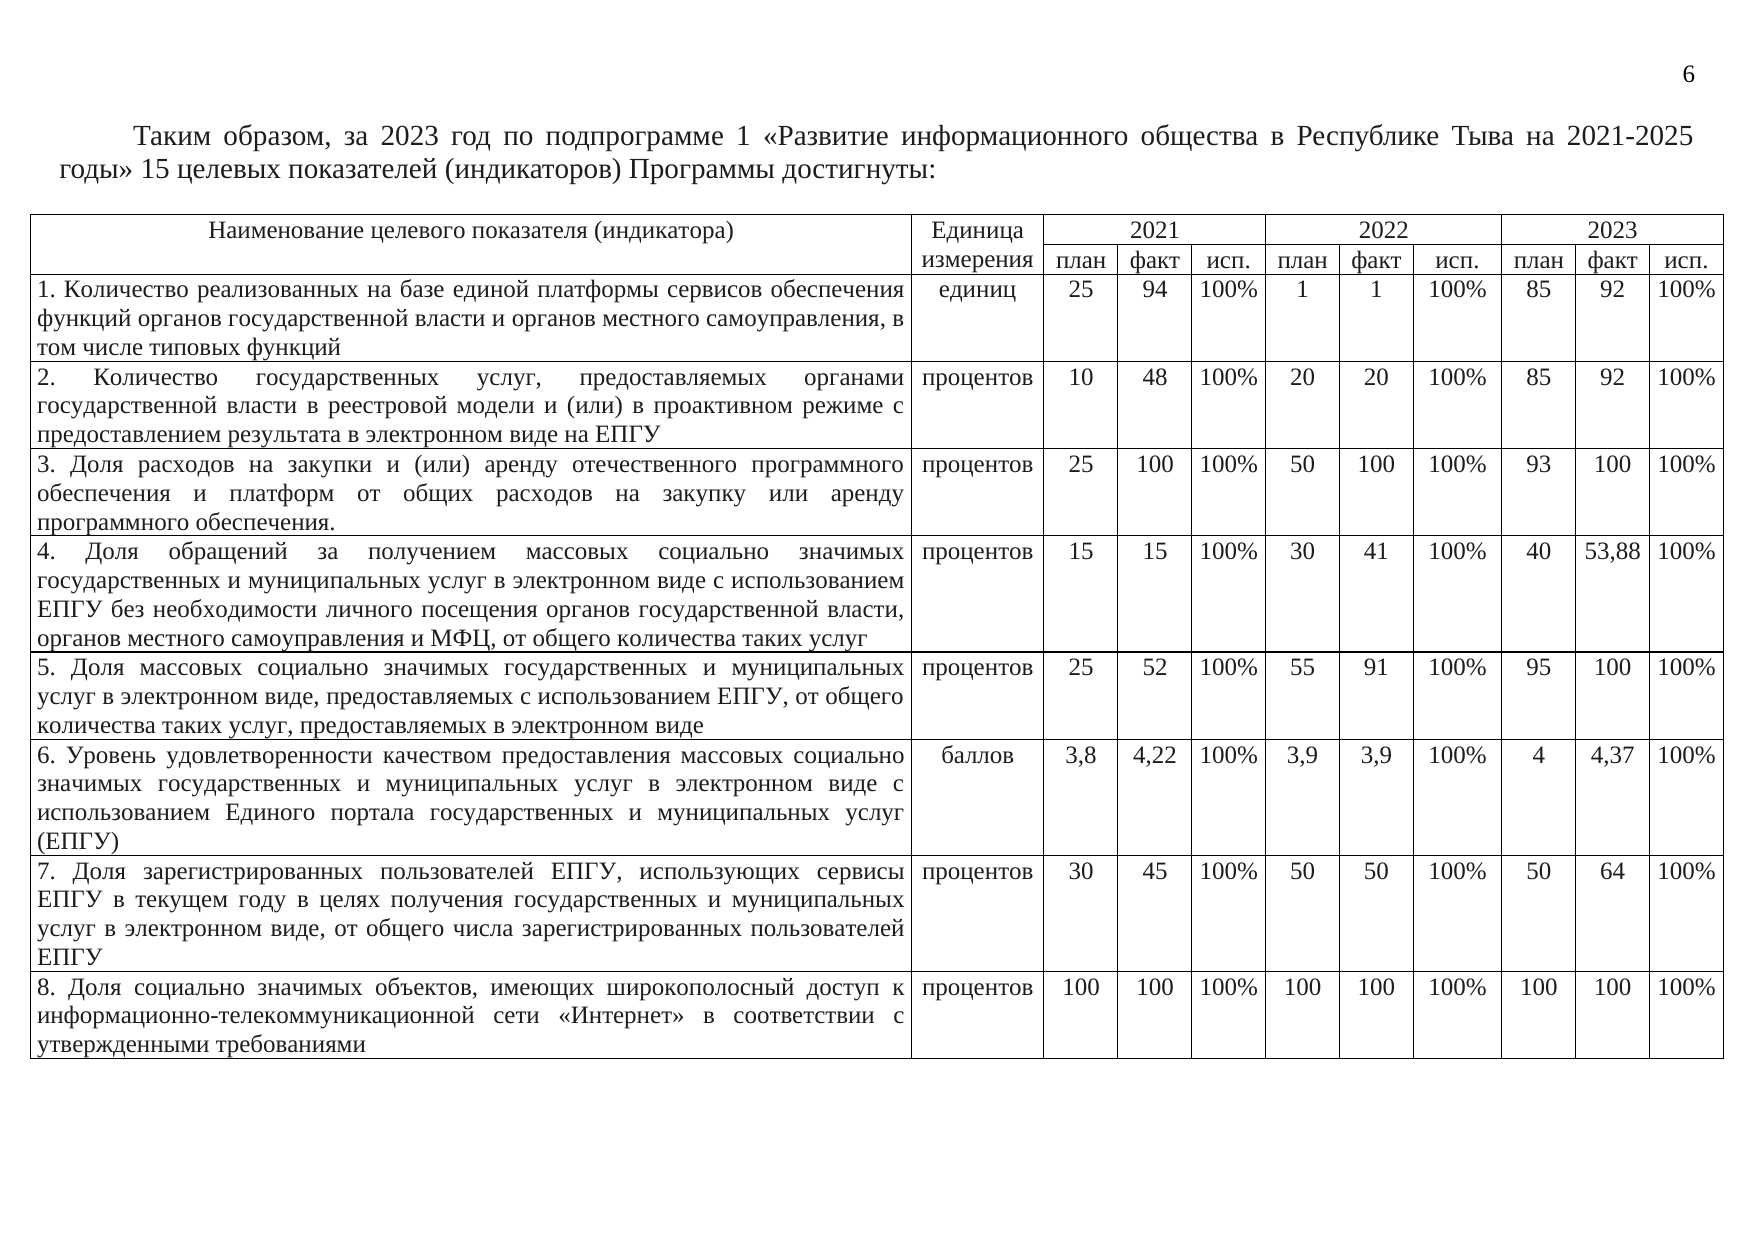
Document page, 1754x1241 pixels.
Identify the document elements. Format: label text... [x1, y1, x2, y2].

table_cell 100% [1650, 653, 1723, 739]
table_cell единиц [912, 275, 1043, 361]
table_cell 1. Количество реализованных на базе единой платформы сервисов обеспечения функций органов государственной власти и органов местного самоуправления, в том числе типовых функций [31, 275, 911, 361]
table_cell 20 [1340, 362, 1413, 448]
table_cell 100 [1340, 449, 1413, 535]
table_cell 2. Количество государственных услуг, предоставляемых органами государственной власти в реестровой модели и (или) в проактивном режиме с предоставлением результата в электронном виде на ЕПГУ [31, 362, 911, 448]
table_cell 4 [1502, 740, 1575, 855]
table_cell 52 [1118, 653, 1191, 739]
table_cell факт [1340, 245, 1413, 273]
table_cell 10 [1044, 362, 1117, 448]
table_cell 100% [1414, 536, 1501, 651]
table_cell 50 [1266, 856, 1339, 971]
table_cell 100% [1192, 856, 1265, 971]
table_cell 7. Доля зарегистрированных пользователей ЕПГУ, использующих сервисы ЕПГУ в текущем году в целях получения государственных и муниципальных услуг в электронном виде, от общего числа зарегистрированных пользователей ЕПГУ [31, 856, 911, 971]
table_cell 100% [1414, 856, 1501, 971]
table_cell 100% [1192, 275, 1265, 361]
table_cell 15 [1118, 536, 1191, 651]
table_cell 100 [1502, 972, 1575, 1058]
table_cell 100% [1414, 362, 1501, 448]
table_cell процентов [912, 856, 1043, 971]
table_cell 100 [1576, 972, 1649, 1058]
table_cell 100 [1576, 449, 1649, 535]
table_cell 100% [1192, 653, 1265, 739]
table_cell 25 [1044, 653, 1117, 739]
table_cell 100% [1650, 449, 1723, 535]
table_cell 100% [1414, 275, 1501, 361]
table_cell 85 [1502, 362, 1575, 448]
table_cell 1 [1340, 275, 1413, 361]
table_cell 100% [1650, 740, 1723, 855]
table_header 2022 [1266, 215, 1501, 244]
table_cell 100% [1192, 449, 1265, 535]
table_header Наименование целевого показателя (индикатора) [31, 215, 911, 273]
table_cell 100% [1192, 536, 1265, 651]
table_cell 3. Доля расходов на закупки и (или) аренду отечественного программного обеспечения и платформ от общих расходов на закупку или аренду программного обеспечения. [31, 449, 911, 535]
table_header Единица измерения [912, 215, 1043, 273]
table_cell процентов [912, 972, 1043, 1058]
table_cell 4,22 [1118, 740, 1191, 855]
table_cell 91 [1340, 653, 1413, 739]
table_cell 92 [1576, 362, 1649, 448]
table_cell 50 [1340, 856, 1413, 971]
table_cell 100% [1414, 449, 1501, 535]
table_cell план [1502, 245, 1575, 273]
table_cell 93 [1502, 449, 1575, 535]
table_cell процентов [912, 449, 1043, 535]
table_cell 20 [1266, 362, 1339, 448]
table_cell 100% [1650, 536, 1723, 651]
table_cell 50 [1502, 856, 1575, 971]
table_cell план [1266, 245, 1339, 273]
table_cell факт [1118, 245, 1191, 273]
table_cell 100% [1414, 972, 1501, 1058]
table_cell 40 [1502, 536, 1575, 651]
table_cell исп. [1414, 245, 1501, 273]
table_cell 100% [1414, 740, 1501, 855]
table_cell 100 [1266, 972, 1339, 1058]
table_cell 3,9 [1340, 740, 1413, 855]
table_cell 53,88 [1576, 536, 1649, 651]
table_cell исп. [1192, 245, 1265, 273]
table_cell 30 [1266, 536, 1339, 651]
table_cell 85 [1502, 275, 1575, 361]
table_cell 100 [1340, 972, 1413, 1058]
table_cell 100% [1192, 972, 1265, 1058]
table_cell 100 [1118, 972, 1191, 1058]
table_cell 95 [1502, 653, 1575, 739]
table_cell 64 [1576, 856, 1649, 971]
table_cell 100 [1044, 972, 1117, 1058]
table_cell исп. [1650, 245, 1723, 273]
table_cell процентов [912, 362, 1043, 448]
table_cell 100% [1650, 275, 1723, 361]
table_cell 92 [1576, 275, 1649, 361]
table_cell 41 [1340, 536, 1413, 651]
table_cell факт [1576, 245, 1649, 273]
table_cell 100% [1414, 653, 1501, 739]
table_cell 4,37 [1576, 740, 1649, 855]
table_cell 8. Доля социально значимых объектов, имеющих широкополосный доступ к информационно-телекоммуникационной сети «Интернет» в соответствии с утвержденными требованиями [31, 972, 911, 1058]
table_cell 55 [1266, 653, 1339, 739]
table_cell 50 [1266, 449, 1339, 535]
table_cell 3,8 [1044, 740, 1117, 855]
table_cell 100% [1650, 362, 1723, 448]
table_cell 15 [1044, 536, 1117, 651]
table_cell 6. Уровень удовлетворенности качеством предоставления массовых социально значимых государственных и муниципальных услуг в электронном виде с использованием Единого портала государственных и муниципальных услуг (ЕПГУ) [31, 740, 911, 855]
table_cell 100% [1192, 740, 1265, 855]
table_cell 5. Доля массовых социально значимых государственных и муниципальных услуг в электронном виде, предоставляемых с использованием ЕПГУ, от общего количества таких услуг, предоставляемых в электронном виде [31, 653, 911, 739]
table_cell 3,9 [1266, 740, 1339, 855]
table_cell 45 [1118, 856, 1191, 971]
table_cell 100 [1118, 449, 1191, 535]
table_cell 48 [1118, 362, 1191, 448]
table_cell план [1044, 245, 1117, 273]
table_cell 100 [1576, 653, 1649, 739]
table_cell 100% [1650, 856, 1723, 971]
table_cell 25 [1044, 275, 1117, 361]
table_cell 100% [1192, 362, 1265, 448]
table_cell 100% [1650, 972, 1723, 1058]
table_cell 4. Доля обращений за получением массовых социально значимых государственных и муниципальных услуг в электронном виде с использованием ЕПГУ без необходимости личного посещения органов государственной власти, органов местного самоуправления и МФЦ, от общего количества таких услуг [31, 536, 911, 651]
table_cell 1 [1266, 275, 1339, 361]
table_header 2021 [1044, 215, 1265, 244]
table_cell процентов [912, 536, 1043, 651]
text Таким образом, за 2023 год по подпрограмме 1 «Развитие информационного общества в Республике Тыва на 2021-2025 годы» 15 целевых показателей (индикаторов) Программы достигнуты: [59, 118, 1695, 185]
table_header 2023 [1502, 215, 1723, 244]
table_cell баллов [912, 740, 1043, 855]
table_cell 30 [1044, 856, 1117, 971]
table_cell процентов [912, 653, 1043, 739]
table_cell 25 [1044, 449, 1117, 535]
table_cell 94 [1118, 275, 1191, 361]
